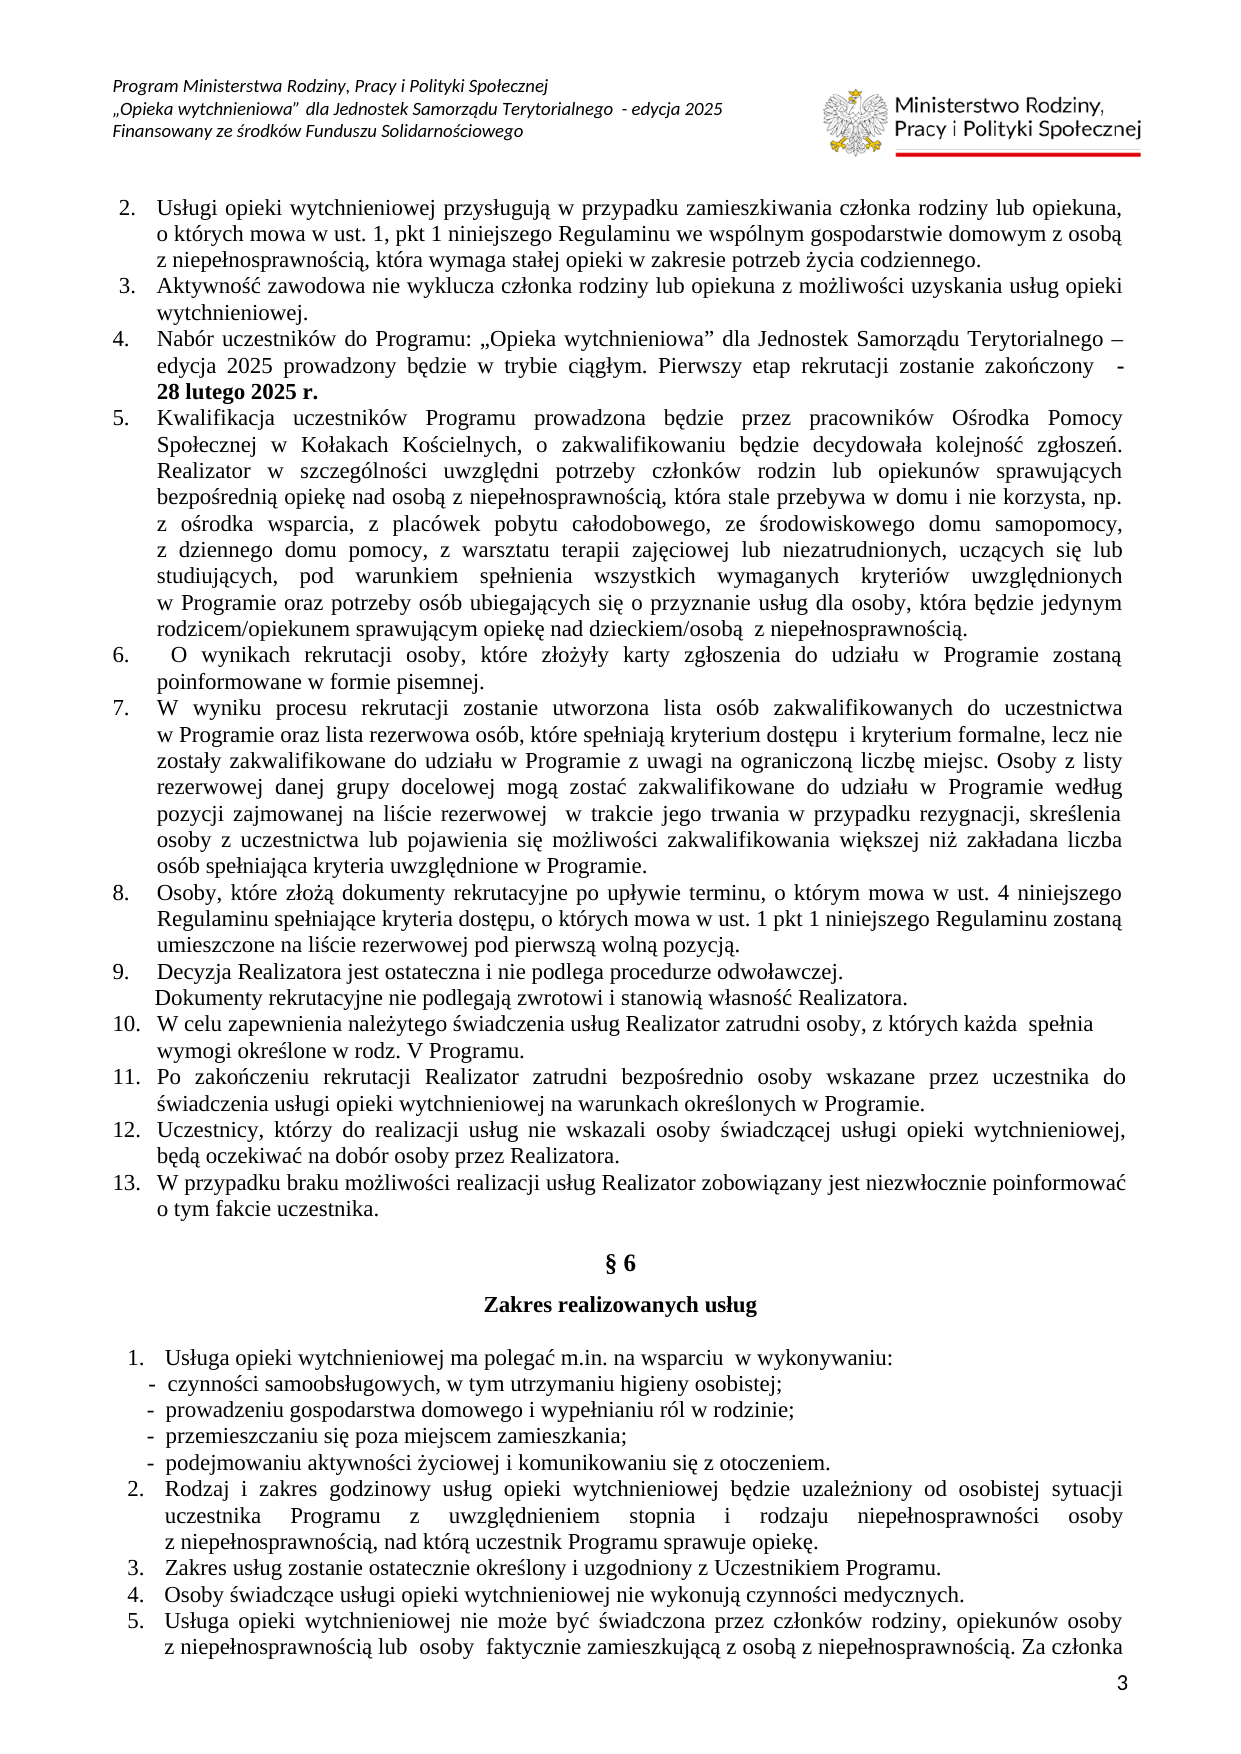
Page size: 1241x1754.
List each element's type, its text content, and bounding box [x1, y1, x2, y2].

list Osoby, które złożą dokumenty rekrutacyjne po upływie terminu, o którym mowa w ust. 4 niniejszego Regulaminu spełniające kryteria dostępu, o których mowa w ust. 1 pkt 1 niniejszego Regulaminu zostaną umieszczone na liście rezerwowej pod pierwszą wolną pozycją. [112, 879, 1124, 958]
text - przemieszczaniu się poza miejscem zamieszkania; [112, 1423, 1124, 1449]
list Nabór uczestników do Programu: „Opieka wytchnieniowa” dla Jednostek Samorządu Terytorialnego – edycja 2025 prowadzony będzie w trybie ciągłym. Pierwszy etap rekrutacji zostanie zakończony - 28 lutego 2025 r. [112, 325, 1124, 404]
list O wynikach rekrutacji osoby, które złożyły karty zgłoszenia do udziału w Programie zostaną poinformowane w formie pisemnej. [112, 642, 1124, 694]
list Usługi opieki wytchnieniowej przysługują w przypadku zamieszkiwania członka rodziny lub opiekuna, o których mowa w ust. 1, pkt 1 niniejszego Regulaminu we wspólnym gospodarstwie domowym z osobą z niepełnosprawnością, która wymaga stałej opieki w zakresie potrzeb życia codziennego. [119, 193, 1124, 273]
list Zakres usług zostanie ostatecznie określony i uzgodniony z Uczestnikiem Programu. [127, 1554, 1124, 1581]
text - prowadzeniu gospodarstwa domowego i wypełnianiu ról w rodzinie; [112, 1396, 1124, 1423]
text Dokumenty rekrutacyjne nie podlegają zwrotowi i stanowią własność Realizatora. [120, 984, 1128, 1011]
picture [807, 73, 1156, 172]
list W przypadku braku możliwości realizacji usług Realizator zobowiązany jest niezwłocznie poinformować o tym fakcie uczestnika. [112, 1169, 1128, 1221]
list Rodzaj i zakres godzinowy usług opieki wytchnieniowej będzie uzależniony od osobistej sytuacji uczestnika Programu z uwzględnieniem stopnia i rodzaju niepełnosprawności osoby z niepełnosprawnością, nad którą uczestnik Programu sprawuje opiekę. [127, 1475, 1124, 1554]
text - czynności samoobsługowych, w tym utrzymaniu higieny osobistej; [120, 1370, 974, 1396]
list Osoby świadczące usługi opieki wytchnieniowej nie wykonują czynności medycznych. [127, 1581, 1124, 1607]
text § 6 [112, 1248, 1128, 1276]
list Po zakończeniu rekrutacji Realizator zatrudni bezpośrednio osoby wskazane przez uczestnika do świadczenia usługi opieki wytchnieniowej na warunkach określonych w Programie. [112, 1063, 1128, 1116]
text - podejmowaniu aktywności życiowej i komunikowaniu się z otoczeniem. [112, 1449, 1124, 1475]
list Aktywność zawodowa nie wyklucza członka rodziny lub opiekuna z możliwości uzyskania usług opieki wytchnieniowej. [119, 273, 1124, 325]
list Uczestnicy, którzy do realizacji usług nie wskazali osoby świadczącej usługi opieki wytchnieniowej, będą oczekiwać na dobór osoby przez Realizatora. [112, 1116, 1128, 1169]
list Kwalifikacja uczestników Programu prowadzona będzie przez pracowników Ośrodka Pomocy Społecznej w Kołakach Kościelnych, o zakwalifikowaniu będzie decydowała kolejność zgłoszeń. Realizator w szczególności uwzględni potrzeby członków rodzin lub opiekunów sprawujących bezpośrednią opiekę nad osobą z niepełnosprawnością, która stale przebywa w domu i nie korzysta, np. z ośrodka wsparcia, z placówek pobytu całodobowego, ze środowiskowego domu samopomocy, z dziennego domu pomocy, z warsztatu terapii zajęciowej lub niezatrudnionych, uczących się lub studiujących, pod warunkiem spełnienia wszystkich wymaganych kryteriów uwzględnionych w Programie oraz potrzeby osób ubiegających się o przyznanie usług dla osoby, która będzie jedynym rodzicem/opiekunem sprawującym opiekę nad dzieckiem/osobą z niepełnosprawnością. [112, 404, 1124, 642]
list Usługa opieki wytchnieniowej ma polegać m.in. na wsparciu w wykonywaniu: [127, 1343, 974, 1370]
list W celu zapewnienia należytego świadczenia usług Realizator zatrudni osoby, z których każda spełnia wymogi określone w rodz. V Programu. [112, 1011, 1128, 1063]
list Decyzja Realizatora jest ostateczna i nie podlega procedurze odwoławczej. [112, 958, 1124, 984]
list W wyniku procesu rekrutacji zostanie utworzona lista osób zakwalifikowanych do uczestnictwa w Programie oraz lista rezerwowa osób, które spełniają kryterium dostępu i kryterium formalne, lecz nie zostały zakwalifikowane do udziału w Programie z uwagi na ograniczoną liczbę miejsc. Osoby z listy rezerwowej danej grupy docelowej mogą zostać zakwalifikowane do udziału w Programie według pozycji zajmowanej na liście rezerwowej w trakcie jego trwania w przypadku rezygnacji, skreślenia osoby z uczestnictwa lub pojawienia się możliwości zakwalifikowania większej niż zakładana liczba osób spełniająca kryteria uwzględnione w Programie. [112, 694, 1124, 879]
text Zakres realizowanych usług [112, 1291, 1128, 1317]
